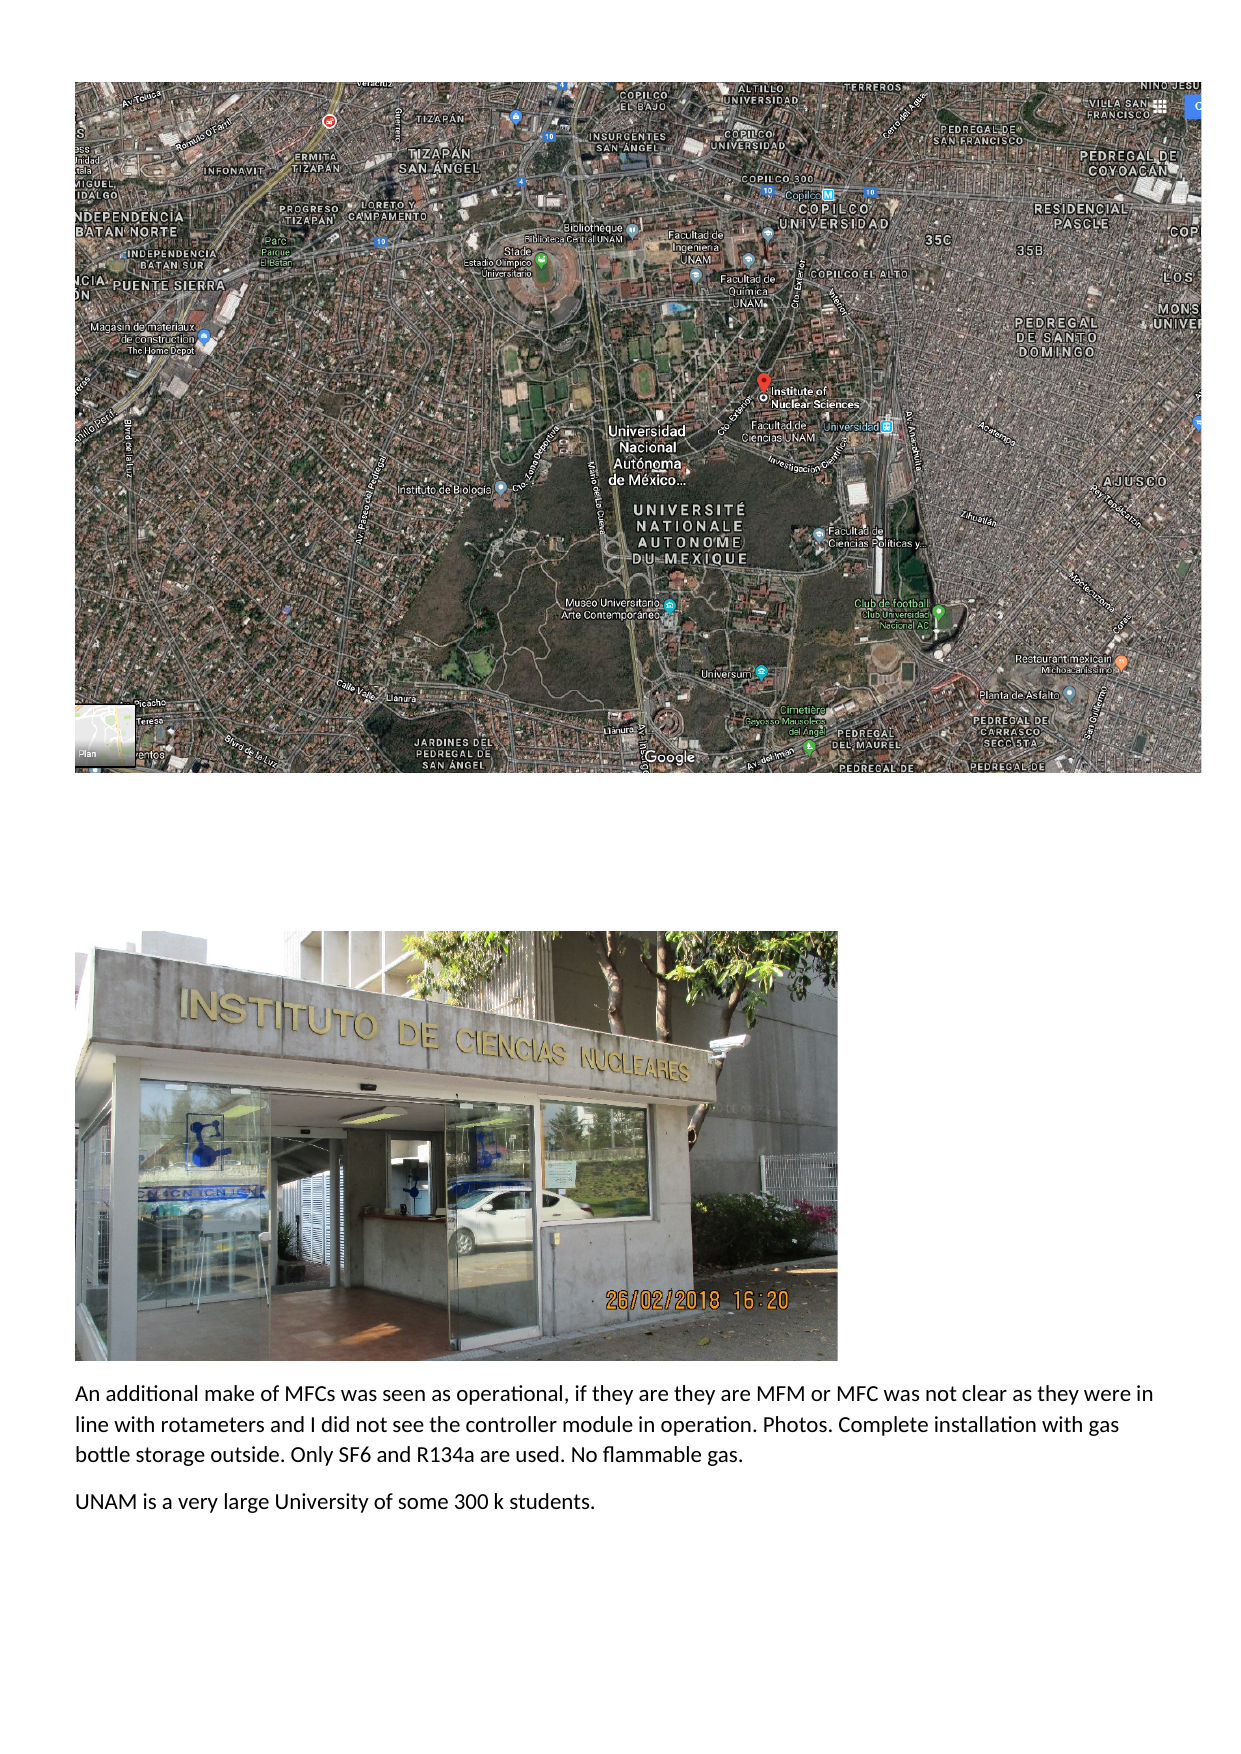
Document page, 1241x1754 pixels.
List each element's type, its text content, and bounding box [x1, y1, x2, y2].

text An additional make of MFCs was seen as operational, if they are they are MFM or MFC was not clear as they were in line with rotameters and I did not see the controller module in operation. Photos. Complete installation with gas bottle storage outside. Only SF6 and R134a are used. No flammable gas. [75, 1379, 1165, 1468]
text UNAM is a very large University of some 300 k students. [75, 1487, 1165, 1515]
picture [75, 75, 1202, 773]
picture [75, 931, 838, 1361]
